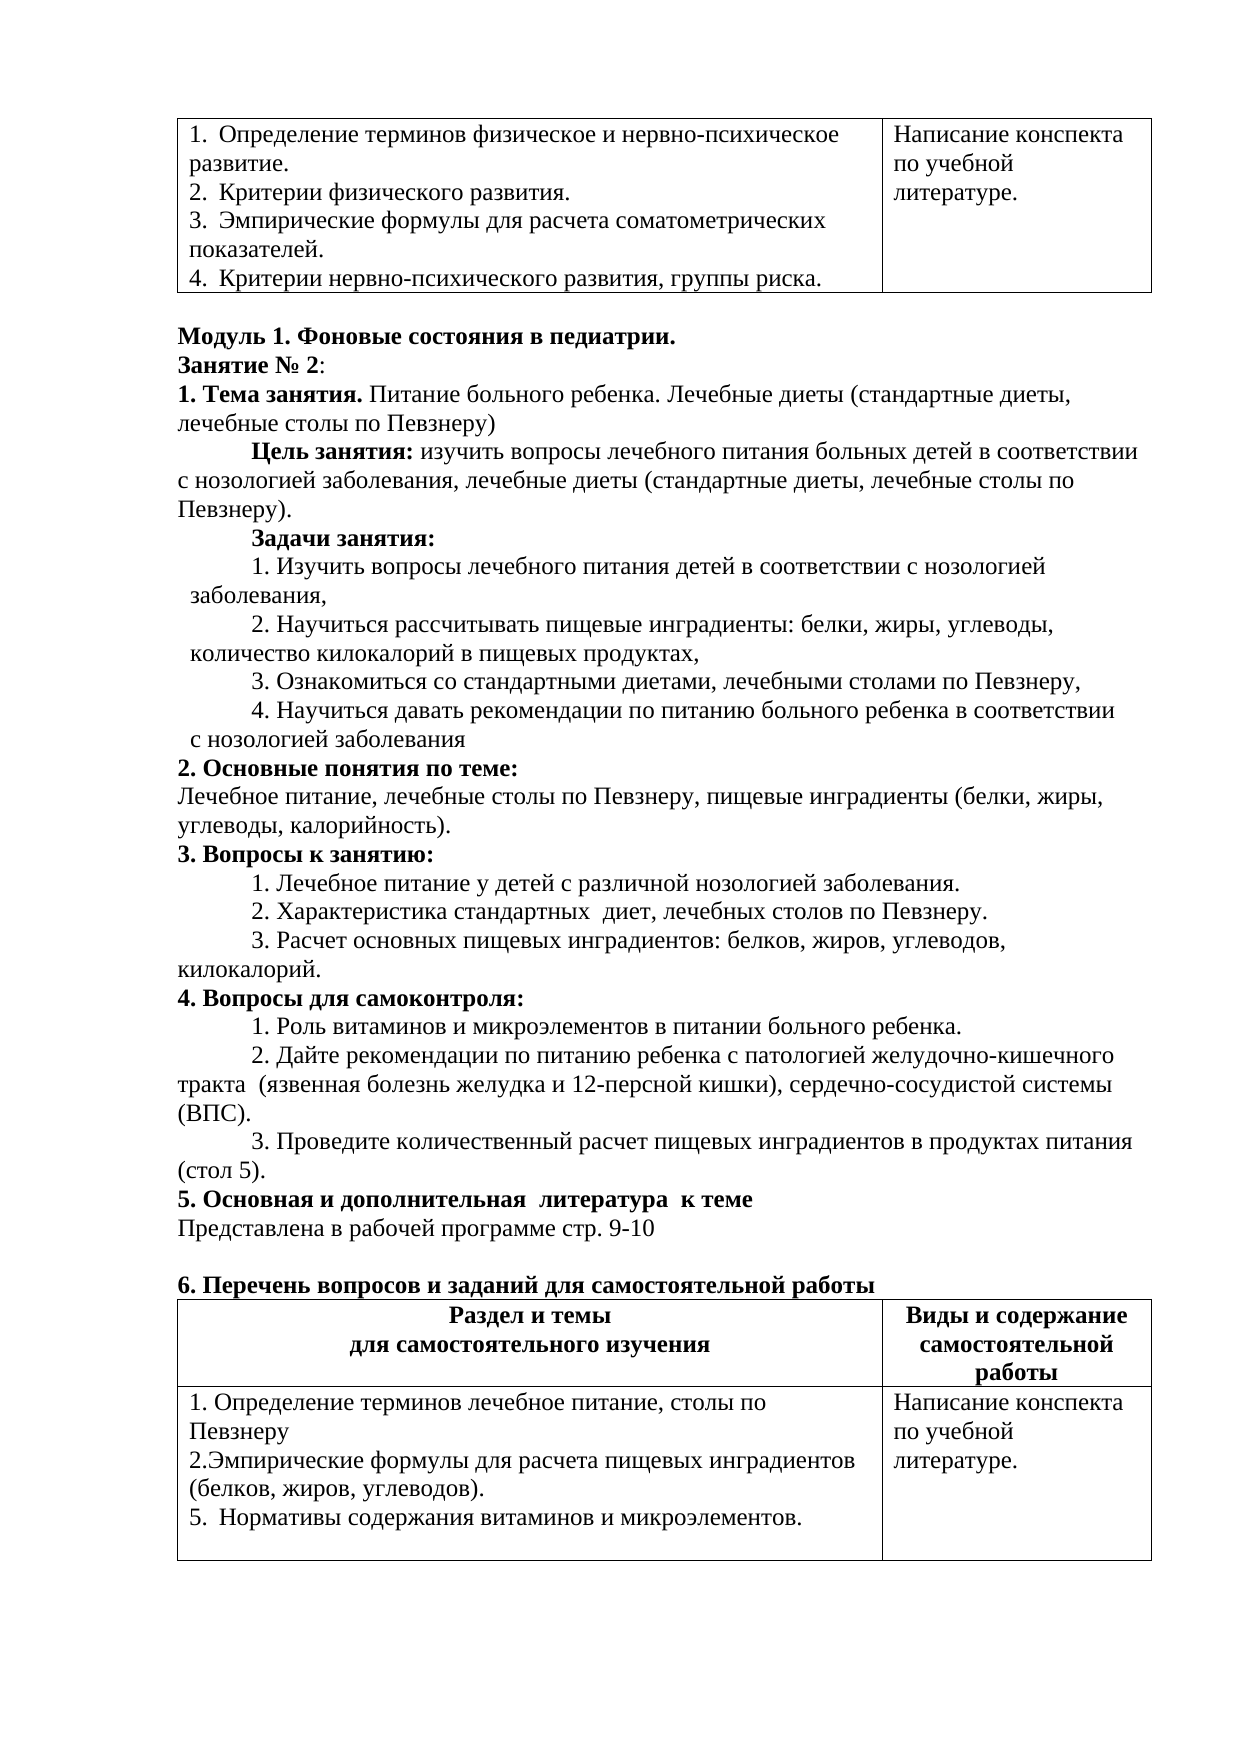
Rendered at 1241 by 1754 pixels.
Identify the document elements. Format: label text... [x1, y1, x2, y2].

table_cell Определение терминов физическое и нервно-психическое развитие. Критерии физического развития. Эмпирические формулы для расчета соматометрических показателей. Критерии нервно-психического развития, группы риска. [178, 119, 882, 292]
text 4. Научиться давать рекомендации по питанию больного ребенка в соответствии [177, 695, 1152, 724]
text 1. Роль витаминов и микроэлементов в питании больного ребенка. [177, 1011, 1152, 1040]
text 1. Изучить вопросы лечебного питания детей в соответствии с нозологией [177, 551, 1152, 580]
text Представлена в рабочей программе стр. 9-10 [177, 1213, 1152, 1241]
text 1. Лечебное питание у детей с различной нозологией заболевания. [177, 868, 1152, 896]
table_header Раздел и темы для самостоятельного изучения [178, 1300, 882, 1386]
text 3. Проведите количественный расчет пищевых инградиентов в продуктах питания [177, 1126, 1152, 1155]
table_cell 1. Определение терминов лечебное питание, столы по Певзнеру 2.Эмпирические формулы для расчета пищевых инградиентов (белков, жиров, углеводов). Нормативы содержания витаминов и микроэлементов. [178, 1387, 882, 1560]
text Цель занятия: изучить вопросы лечебного питания больных детей в соответствии с нозологией заболевания, лечебные диеты (стандартные диеты, лечебные столы по Певзнеру). [177, 436, 1152, 523]
text Занятие № 2: [177, 350, 1152, 379]
text заболевания, [177, 580, 1152, 609]
text 2. Характеристика стандартных диет, лечебных столов по Певзнеру. [177, 896, 1152, 925]
text 6. Перечень вопросов и заданий для самостоятельной работы [177, 1270, 1152, 1299]
text 1. Тема занятия. Питание больного ребенка. Лечебные диеты (стандартные диеты, лечебные столы по Певзнеру) [177, 379, 1152, 436]
text количество килокалорий в пищевых продуктах, [177, 638, 1152, 666]
text Лечебное питание, лечебные столы по Певзнеру, пищевые инградиенты (белки, жиры, углеводы, калорийность). [177, 781, 1152, 839]
text 2. Основные понятия по теме: [177, 753, 1152, 781]
text Модуль 1. Фоновые состояния в педиатрии. [177, 321, 1152, 350]
text 2. Научиться рассчитывать пищевые инградиенты: белки, жиры, углеводы, [177, 609, 1152, 638]
text Задачи занятия: [177, 523, 1152, 551]
text с нозологией заболевания [177, 724, 1152, 753]
table_cell Написание конспекта по учебной литературе. [883, 119, 1151, 292]
text 3. Расчет основных пищевых инградиентов: белков, жиров, углеводов, [177, 925, 1152, 954]
text 5. Основная и дополнительная литература к теме [177, 1184, 1152, 1213]
text 3. Вопросы к занятию: [177, 839, 1152, 868]
text 3. Ознакомиться со стандартными диетами, лечебными столами по Певзнеру, [177, 666, 1152, 695]
text 4. Вопросы для самоконтроля: [177, 983, 1152, 1011]
table_cell Написание конспекта по учебной литературе. [883, 1387, 1151, 1560]
text 2. Дайте рекомендации по питанию ребенка с патологией желудочно-кишечного тракта (язвенная болезнь желудка и 12-персной кишки), сердечно-сосудистой системы (ВПС). [177, 1040, 1152, 1126]
table_header Виды и содержание самостоятельной работы [883, 1300, 1151, 1386]
text килокалорий. [177, 954, 1152, 983]
text (стол 5). [177, 1155, 1152, 1184]
